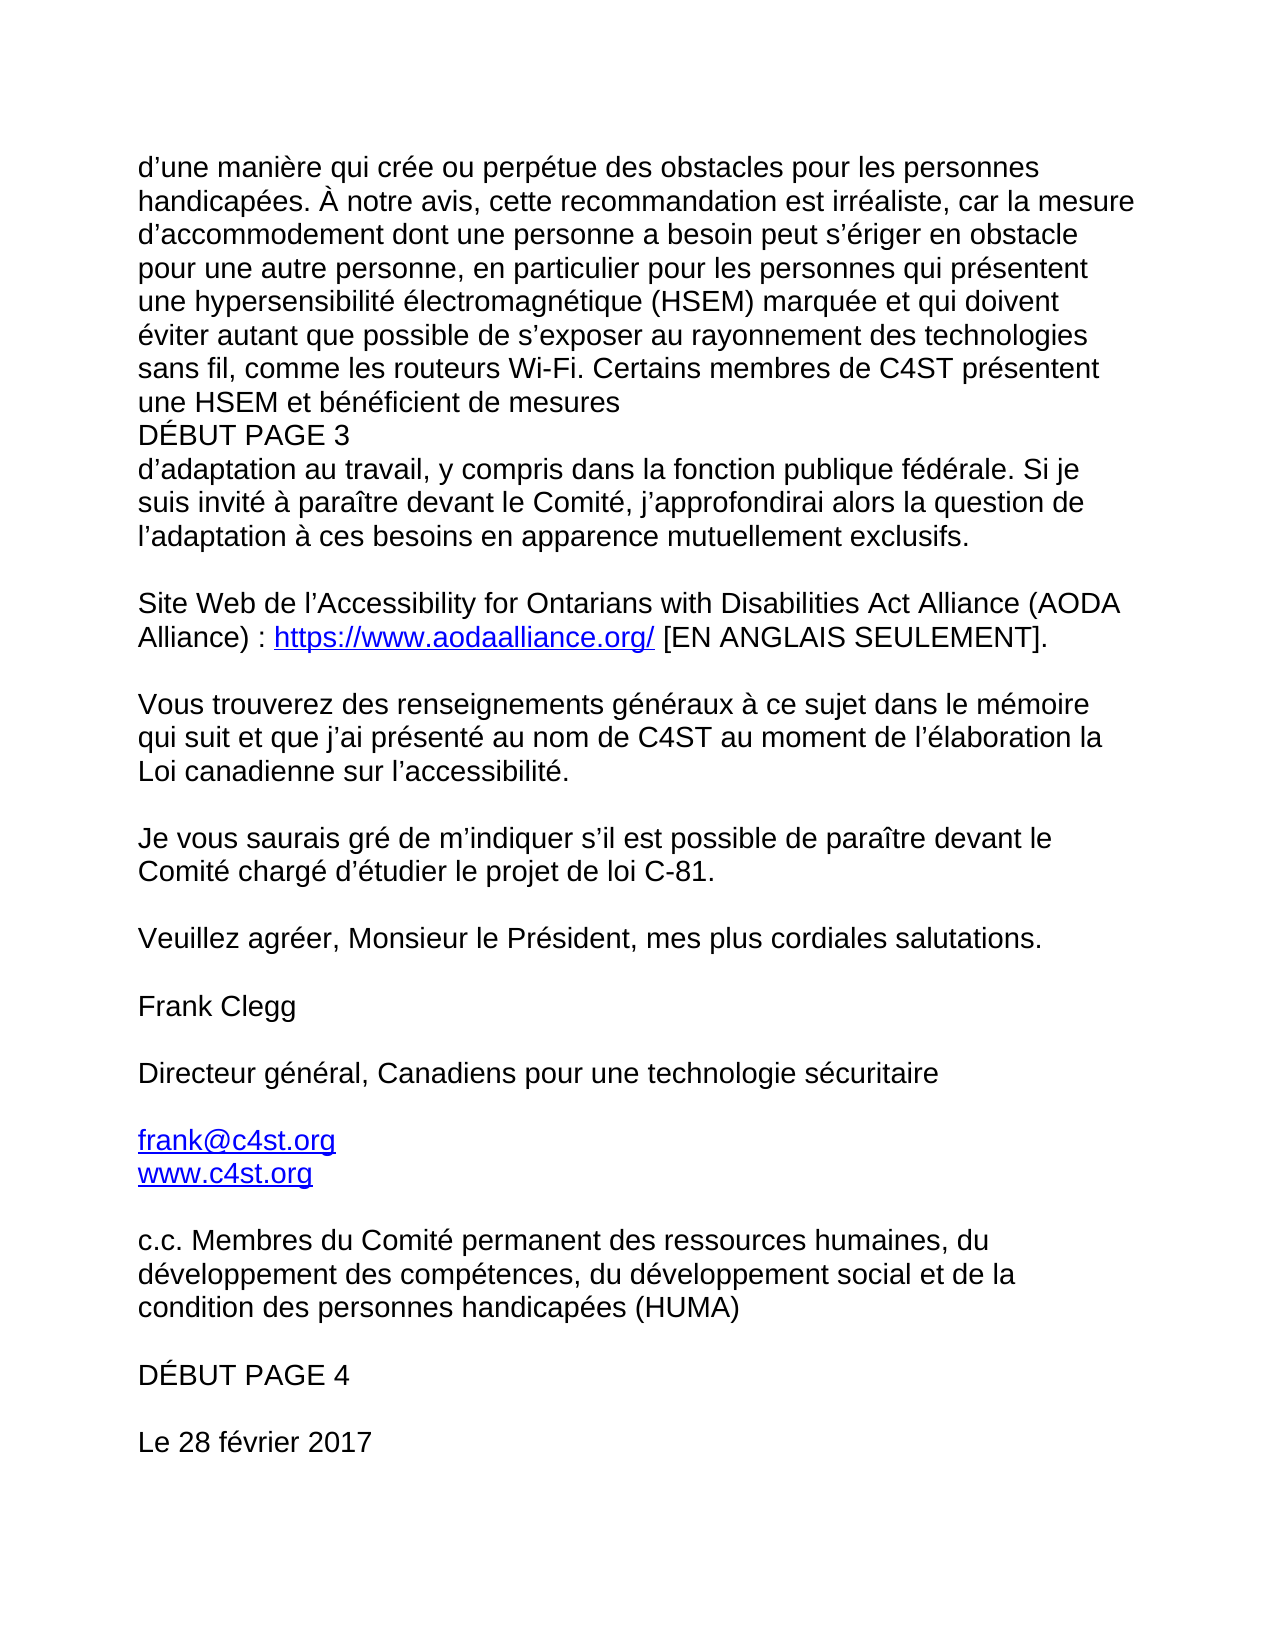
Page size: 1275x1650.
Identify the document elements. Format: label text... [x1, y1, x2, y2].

text d’adaptation au travail, y compris dans la fonction publique fédérale. Si je suis invité à paraître devant le Comité, j’approfondirai alors la question de l’adaptation à ces besoins en apparence mutuellement exclusifs. [138, 452, 1137, 552]
text Veuillez agréer, Monsieur le Président, mes plus cordiales salutations. [138, 921, 1137, 955]
text Directeur général, Canadiens pour une technologie sécuritaire [138, 1056, 1137, 1089]
text Vous trouverez des renseignements généraux à ce sujet dans le mémoire qui suit et que j’ai présenté au nom de C4ST au moment de l’élaboration la Loi canadienne sur l’accessibilité. [138, 687, 1137, 787]
text www.c4st.org [138, 1156, 1137, 1190]
text Le 28 février 2017 [138, 1424, 1137, 1458]
text DÉBUT PAGE 4 [138, 1357, 1137, 1391]
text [138, 150, 1137, 418]
text frank@c4st.org [138, 1123, 1137, 1156]
text c.c. Membres du Comité permanent des ressources humaines, du développement des compétences, du développement social et de la condition des personnes handicapées (HUMA) [138, 1223, 1137, 1324]
text Je vous saurais gré de m’indiquer s’il est possible de paraître devant le Comité chargé d’étudier le projet de loi C-81. [138, 821, 1137, 888]
text DÉBUT PAGE 3 [138, 418, 1137, 452]
text Site Web de l’Accessibility for Ontarians with Disabilities Act Alliance (AODA Alliance) : https://www.aodaalliance.org/ [EN ANGLAIS SEULEMENT]. [138, 586, 1137, 653]
text Frank Clegg [138, 988, 1137, 1022]
